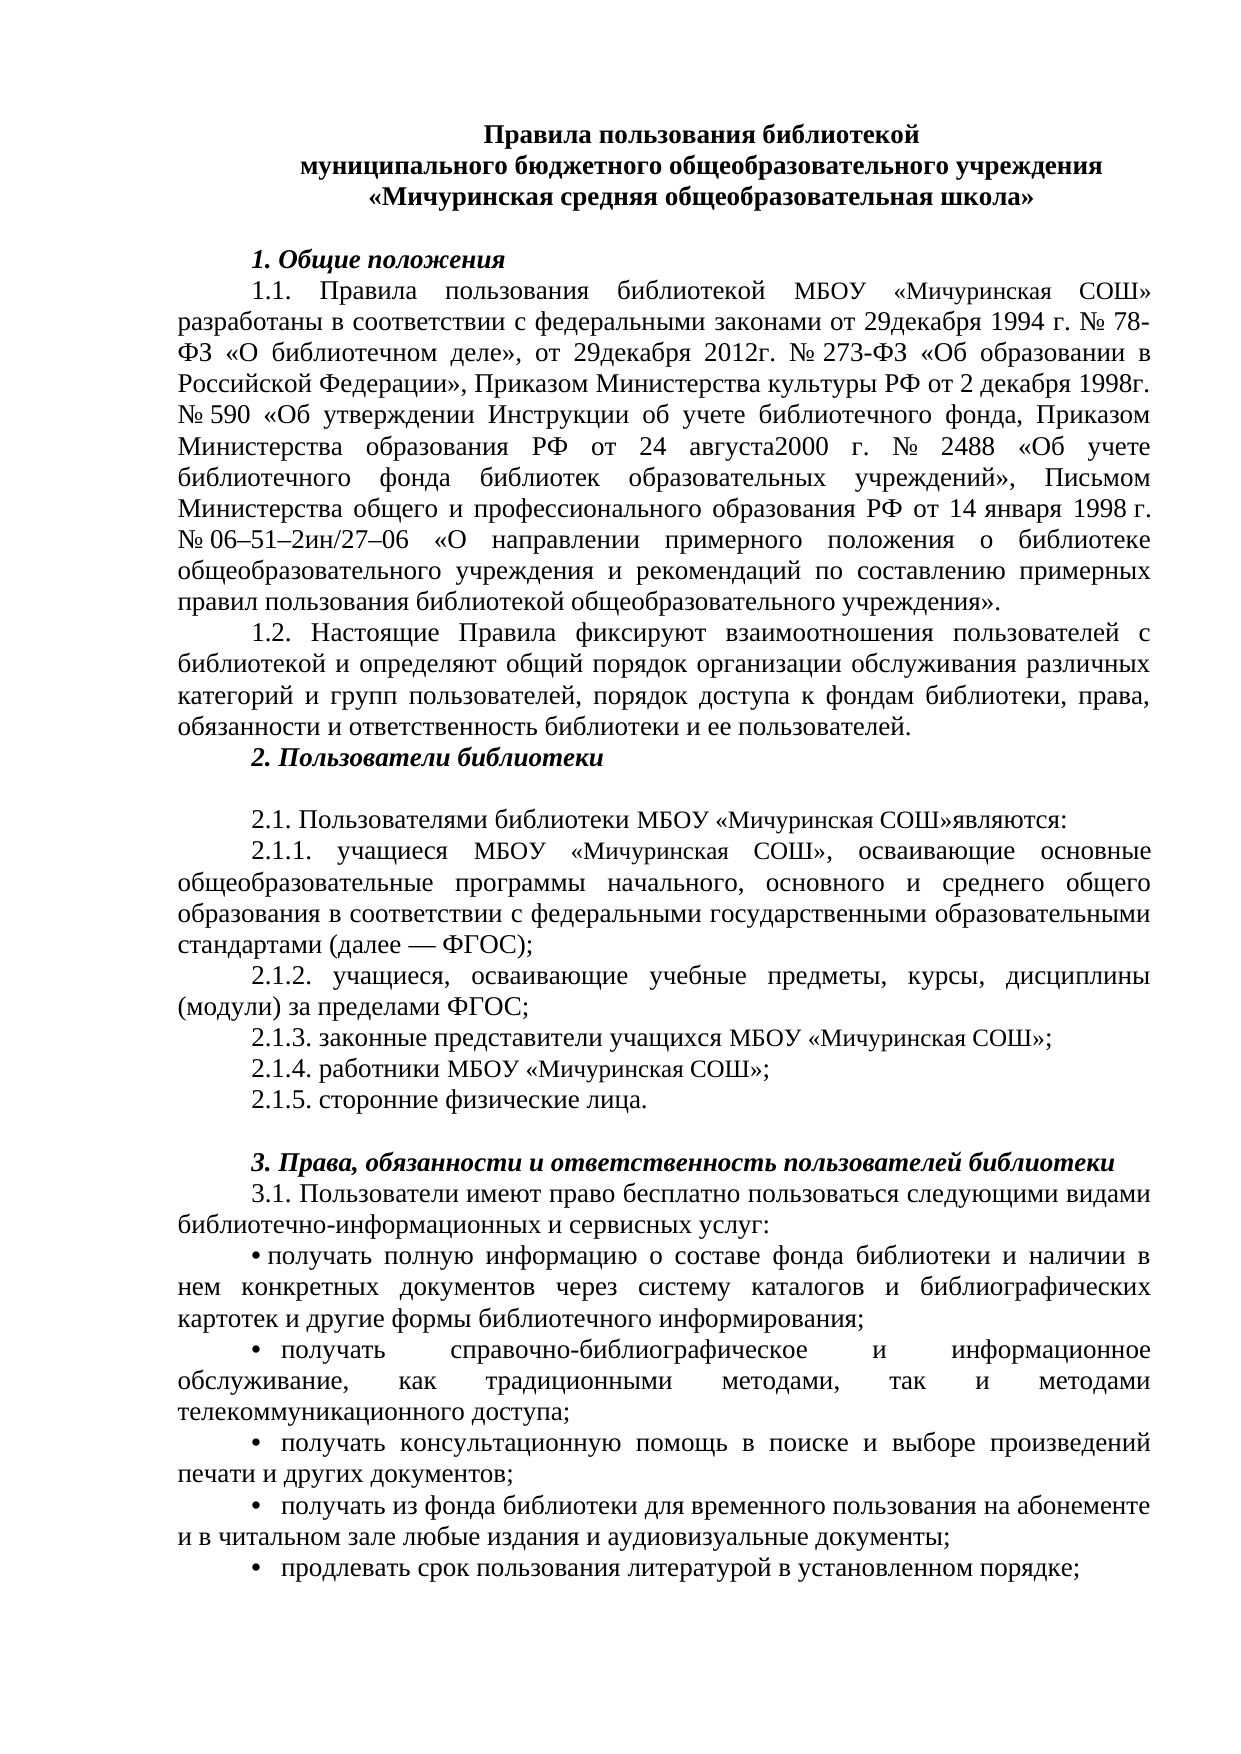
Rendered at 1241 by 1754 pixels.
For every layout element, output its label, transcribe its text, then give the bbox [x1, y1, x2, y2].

text 2.1. Пользователями библиотеки МБОУ «Мичуринская СОШ»являются: [177, 803, 1152, 834]
text 1.1. Правила пользования библиотекой МБОУ «Мичуринская СОШ» разработаны в соответствии с федеральными законами от 29декабря 1994 г. № 78-ФЗ «О библиотечном деле», от 29декабря 2012г. № 273-ФЗ «Об образовании в Российской Федерации», Приказом Министерства культуры РФ от 2 декабря 1998г. № 590 «Об утверждении Инструкции об учете библиотечного фонда, Приказом Министерства образования РФ от 24 августа2000 г. № 2488 «Об учете библиотечного фонда библиотек образовательных учреждений», Письмом Министерства общего и профессионального образования РФ от 14 января 1998 г. № 06–51–2ин/27–06 «О направлении примерного положения о библиотеке общеобразовательного учреждения и рекомендаций по составлению примерных правил пользования библиотекой общеобразовательного учреждения». [177, 274, 1152, 616]
text 2.1.3. законные представители учащихся МБОУ «Мичуринская СОШ»; [177, 1021, 1152, 1052]
text Правила пользования библиотекой [177, 118, 1152, 149]
text 2.1.2. учащиеся, осваивающие учебные предметы, курсы, дисциплины (модули) за пределами ФГОС; [177, 959, 1152, 1021]
text 2.1.5. сторонние физические лица. [177, 1084, 1152, 1115]
text • получать из фонда библиотеки для временного пользования на абонементе и в читальном зале любые издания и аудиовизуальные документы; [177, 1489, 1152, 1551]
text • получать справочно-библиографическое и информационное обслуживание, как традиционными методами, так и методами телекоммуникационного доступа; [177, 1333, 1152, 1426]
text 2.1.4. работники МБОУ «Мичуринская СОШ»; [177, 1052, 1152, 1084]
text 1. Общие положения [177, 243, 1152, 274]
text муниципального бюджетного общеобразовательного учреждения [177, 149, 1152, 180]
text «Мичуринская средняя общеобразовательная школа» [177, 180, 1152, 212]
text 3. Права, обязанности и ответственность пользователей библиотеки [177, 1146, 1152, 1177]
text 3.1. Пользователи имеют право бесплатно пользоваться следующими видами библиотечно-информационных и сервисных услуг: [177, 1177, 1152, 1239]
text 1.2. Настоящие Правила фиксируют взаимоотношения пользователей с библиотекой и определяют общий порядок организации обслуживания различных категорий и групп пользователей, порядок доступа к фондам библиотеки, права, обязанности и ответственность библиотеки и ее пользователей. [177, 616, 1152, 741]
text 2. Пользователи библиотеки [177, 741, 1152, 772]
text • получать консультационную помощь в поиске и выборе произведений печати и других документов; [177, 1426, 1152, 1489]
text 2.1.1. учащиеся МБОУ «Мичуринская СОШ», осваивающие основные общеобразовательные программы начального, основного и среднего общего образования в соответствии с федеральными государственными образовательными стандартами (далее — ФГОС); [177, 834, 1152, 959]
text • продлевать срок пользования литературой в установленном порядке; [177, 1551, 1152, 1582]
text • получать полную информацию о составе фонда библиотеки и наличии в нем конкретных документов через систему каталогов и библиографических картотек и другие формы библиотечного информирования; [177, 1239, 1152, 1333]
